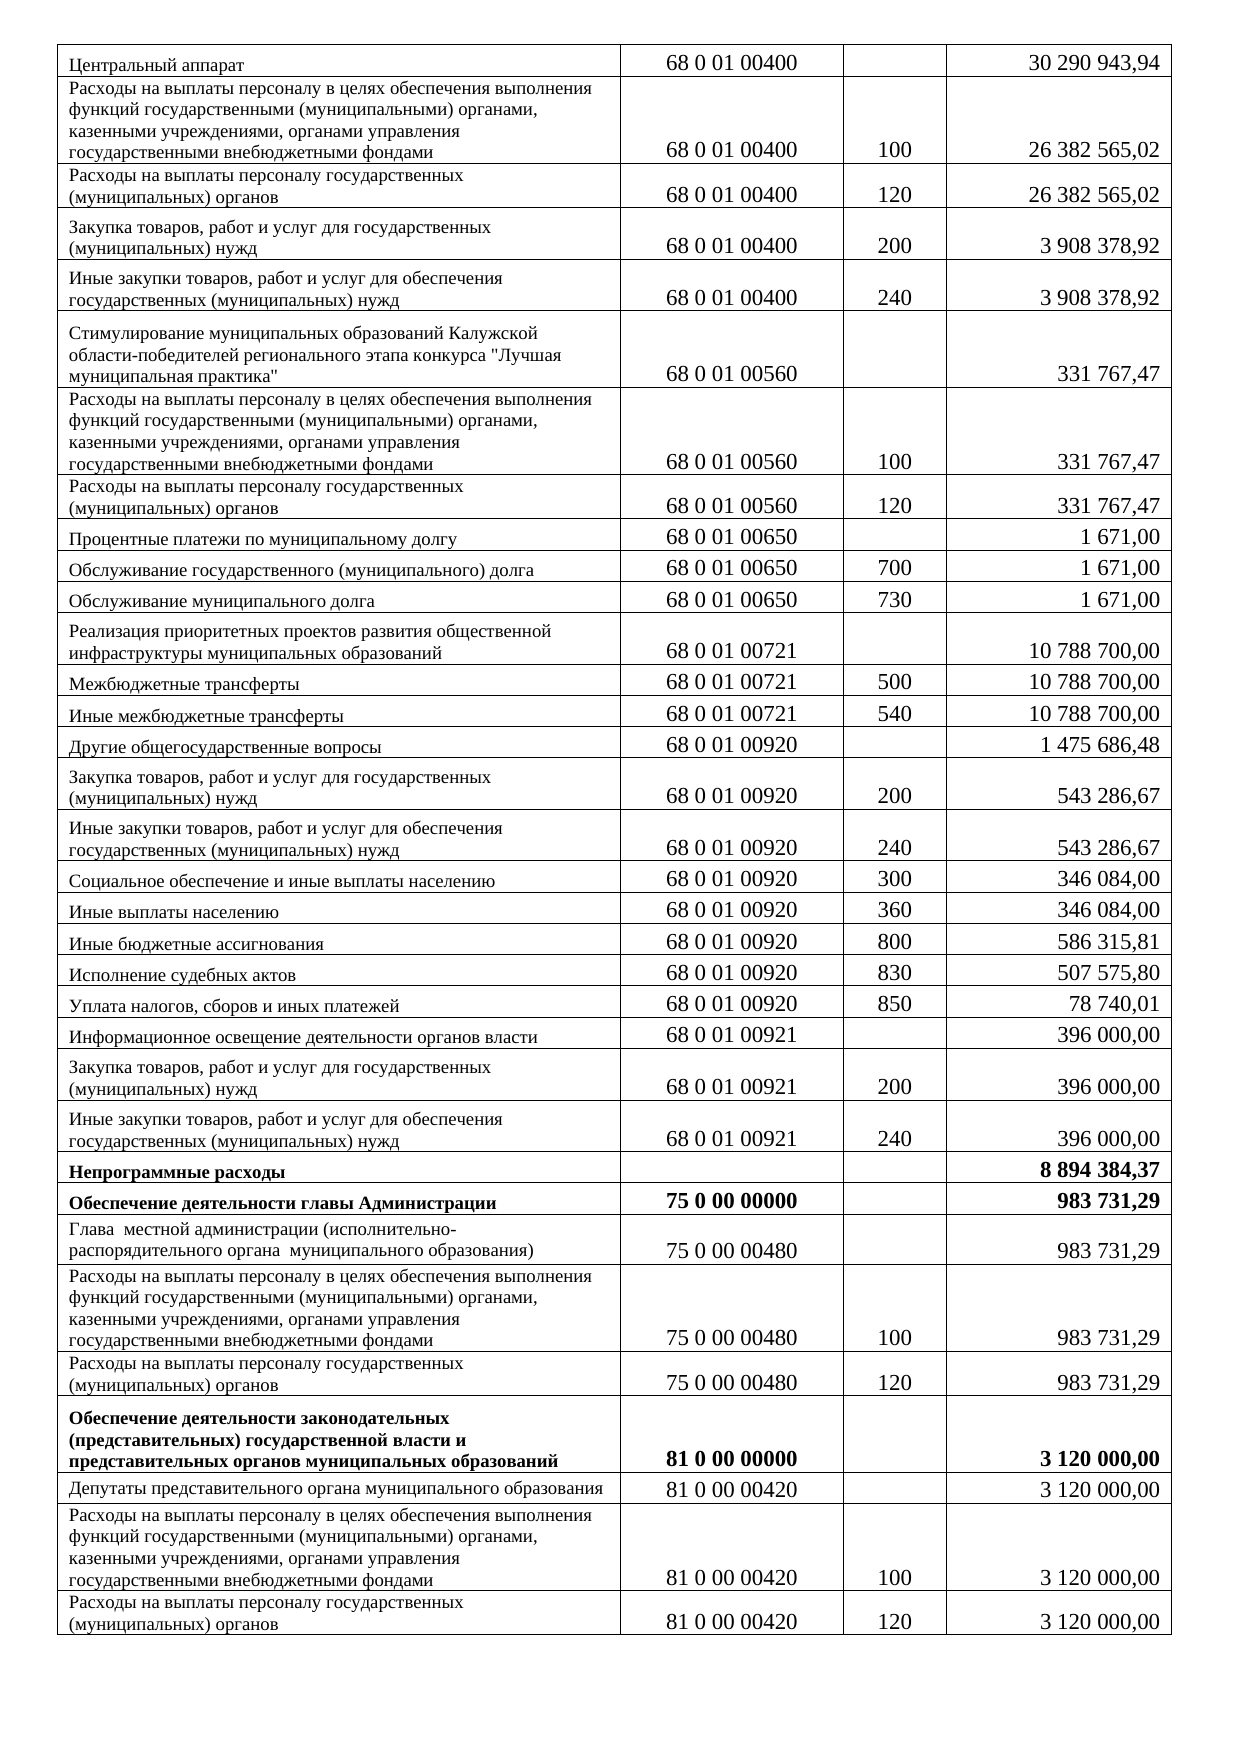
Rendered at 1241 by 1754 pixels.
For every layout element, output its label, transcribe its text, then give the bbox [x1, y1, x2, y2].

table_cell Иные бюджетные ассигнования [58, 924, 620, 954]
table_cell 81 0 00 00420 [621, 1504, 843, 1590]
table_cell 68 0 01 00400 [621, 164, 843, 207]
table_cell 730 [844, 582, 946, 612]
table_cell 10 788 700,00 [947, 613, 1171, 663]
table_cell 68 0 01 00920 [621, 861, 843, 892]
table_cell [844, 519, 946, 549]
table_cell 68 0 01 00400 [621, 260, 843, 310]
table_cell 78 740,01 [947, 986, 1171, 1017]
table_cell 331 767,47 [947, 475, 1171, 518]
table_cell 68 0 01 00920 [621, 893, 843, 923]
table_cell 120 [844, 1352, 946, 1395]
table_cell 100 [844, 1265, 946, 1351]
table_cell [844, 613, 946, 663]
table_cell 10 788 700,00 [947, 665, 1171, 695]
table_cell 75 0 00 00480 [621, 1265, 843, 1351]
table_cell Социальное обеспечение и иные выплаты населению [58, 861, 620, 892]
table_cell 8 894 384,37 [947, 1152, 1171, 1182]
table_cell Реализация приоритетных проектов развития общественной инфраструктуры муниципальных образований [58, 613, 620, 663]
table_cell 68 0 01 00920 [621, 758, 843, 809]
table_cell Исполнение судебных актов [58, 955, 620, 985]
table_cell 240 [844, 260, 946, 310]
table_cell 68 0 01 00650 [621, 551, 843, 581]
table_cell 1 671,00 [947, 551, 1171, 581]
table_cell [844, 1183, 946, 1213]
table_cell 1 671,00 [947, 519, 1171, 549]
table_cell 507 575,80 [947, 955, 1171, 985]
table_cell Обслуживание муниципального долга [58, 582, 620, 612]
table_cell Центральный аппарат [58, 45, 620, 76]
table_cell 68 0 01 00400 [621, 208, 843, 259]
table_cell 120 [844, 164, 946, 207]
table_cell 983 731,29 [947, 1265, 1171, 1351]
table_cell 396 000,00 [947, 1018, 1171, 1048]
table_cell 100 [844, 1504, 946, 1590]
table_cell 81 0 00 00000 [621, 1396, 843, 1472]
table_cell 1 475 686,48 [947, 727, 1171, 757]
table_cell 346 084,00 [947, 893, 1171, 923]
table_cell 586 315,81 [947, 924, 1171, 954]
table_cell 68 0 01 00650 [621, 582, 843, 612]
table_cell Депутаты представительного органа муниципального образования [58, 1473, 620, 1503]
table_cell 540 [844, 696, 946, 726]
table_cell 75 0 00 00480 [621, 1352, 843, 1395]
table_cell 331 767,47 [947, 388, 1171, 474]
table_cell 850 [844, 986, 946, 1017]
table_cell 700 [844, 551, 946, 581]
table_cell Расходы на выплаты персоналу государственных (муниципальных) органов [58, 475, 620, 518]
table_cell Расходы на выплаты персоналу государственных (муниципальных) органов [58, 1591, 620, 1634]
table_cell 396 000,00 [947, 1049, 1171, 1099]
table_cell 68 0 01 00920 [621, 924, 843, 954]
table_cell [844, 1152, 946, 1182]
table_cell 68 0 01 00921 [621, 1101, 843, 1151]
table_cell 68 0 01 00560 [621, 311, 843, 387]
table_cell 81 0 00 00420 [621, 1591, 843, 1634]
table_cell [844, 1018, 946, 1048]
table_cell 543 286,67 [947, 810, 1171, 860]
table_cell 68 0 01 00920 [621, 810, 843, 860]
table_cell 68 0 01 00650 [621, 519, 843, 549]
table_cell 3 908 378,92 [947, 260, 1171, 310]
table_cell 68 0 01 00400 [621, 45, 843, 76]
table_cell Расходы на выплаты персоналу государственных (муниципальных) органов [58, 1352, 620, 1395]
table_cell [844, 311, 946, 387]
table_cell [844, 727, 946, 757]
table_cell [844, 1473, 946, 1503]
table_cell Информационное освещение деятельности органов власти [58, 1018, 620, 1048]
table_cell Закупка товаров, работ и услуг для государственных (муниципальных) нужд [58, 1049, 620, 1099]
table_cell 75 0 00 00000 [621, 1183, 843, 1213]
table_cell 3 120 000,00 [947, 1504, 1171, 1590]
table_cell 68 0 01 00920 [621, 986, 843, 1017]
table_cell Глава местной администрации (исполнительно- распорядительного органа муниципального образования) [58, 1215, 620, 1263]
table_cell [621, 1152, 843, 1182]
table_cell Обеспечение деятельности законодательных (представительных) государственной власти и представительных органов муниципальных образований [58, 1396, 620, 1472]
table_cell Другие общегосударственные вопросы [58, 727, 620, 757]
table_cell Иные закупки товаров, работ и услуг для обеспечения государственных (муниципальных) нужд [58, 1101, 620, 1151]
table_cell Обеспечение деятельности главы Администрации [58, 1183, 620, 1213]
table_cell 68 0 01 00920 [621, 955, 843, 985]
table_cell 10 788 700,00 [947, 696, 1171, 726]
table_cell 360 [844, 893, 946, 923]
table_cell 983 731,29 [947, 1352, 1171, 1395]
table_cell Иные выплаты населению [58, 893, 620, 923]
table_cell Обслуживание государственного (муниципального) долга [58, 551, 620, 581]
table_cell [844, 1396, 946, 1472]
table_cell 68 0 01 00721 [621, 665, 843, 695]
table_cell Уплата налогов, сборов и иных платежей [58, 986, 620, 1017]
table_cell Закупка товаров, работ и услуг для государственных (муниципальных) нужд [58, 758, 620, 809]
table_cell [58, 1504, 620, 1590]
table_cell 543 286,67 [947, 758, 1171, 809]
table_cell Межбюджетные трансферты [58, 665, 620, 695]
table_cell 26 382 565,02 [947, 77, 1171, 163]
table_cell Иные закупки товаров, работ и услуг для обеспечения государственных (муниципальных) нужд [58, 810, 620, 860]
table_cell 830 [844, 955, 946, 985]
table_cell 68 0 01 00560 [621, 475, 843, 518]
table_cell 68 0 01 00721 [621, 696, 843, 726]
table_cell Стимулирование муниципальных образований Калужской области-победителей регионального этапа конкурса "Лучшая муниципальная практика" [58, 311, 620, 387]
table_cell 3 908 378,92 [947, 208, 1171, 259]
table_cell 68 0 01 00560 [621, 388, 843, 474]
table_cell 800 [844, 924, 946, 954]
table_cell [844, 1215, 946, 1263]
table_cell 120 [844, 1591, 946, 1634]
table_cell Иные закупки товаров, работ и услуг для обеспечения государственных (муниципальных) нужд [58, 260, 620, 310]
table_cell [844, 45, 946, 76]
table_cell 81 0 00 00420 [621, 1473, 843, 1503]
table_cell 3 120 000,00 [947, 1473, 1171, 1503]
table_cell 68 0 01 00921 [621, 1018, 843, 1048]
table_cell 346 084,00 [947, 861, 1171, 892]
table_cell 983 731,29 [947, 1183, 1171, 1213]
table_cell 3 120 000,00 [947, 1396, 1171, 1472]
table_cell 983 731,29 [947, 1215, 1171, 1263]
table_cell 68 0 01 00400 [621, 77, 843, 163]
table_cell 396 000,00 [947, 1101, 1171, 1151]
table_cell 3 120 000,00 [947, 1591, 1171, 1634]
table_cell 240 [844, 1101, 946, 1151]
table_cell 26 382 565,02 [947, 164, 1171, 207]
table_cell 68 0 01 00721 [621, 613, 843, 663]
table_cell 200 [844, 1049, 946, 1099]
table_cell 100 [844, 388, 946, 474]
table_cell 30 290 943,94 [947, 45, 1171, 76]
table_cell 100 [844, 77, 946, 163]
table_cell 68 0 01 00920 [621, 727, 843, 757]
table_cell 240 [844, 810, 946, 860]
table_cell 331 767,47 [947, 311, 1171, 387]
table_cell 200 [844, 208, 946, 259]
table_cell 68 0 01 00921 [621, 1049, 843, 1099]
table_cell 300 [844, 861, 946, 892]
table_cell Иные межбюджетные трансферты [58, 696, 620, 726]
table_cell 200 [844, 758, 946, 809]
table_cell 75 0 00 00480 [621, 1215, 843, 1263]
table_cell 500 [844, 665, 946, 695]
table_cell Процентные платежи по муниципальному долгу [58, 519, 620, 549]
table_cell Расходы на выплаты персоналу государственных (муниципальных) органов [58, 164, 620, 207]
table_cell 1 671,00 [947, 582, 1171, 612]
table_cell Закупка товаров, работ и услуг для государственных (муниципальных) нужд [58, 208, 620, 259]
table_cell Непрограммные расходы [58, 1152, 620, 1182]
table_cell 120 [844, 475, 946, 518]
